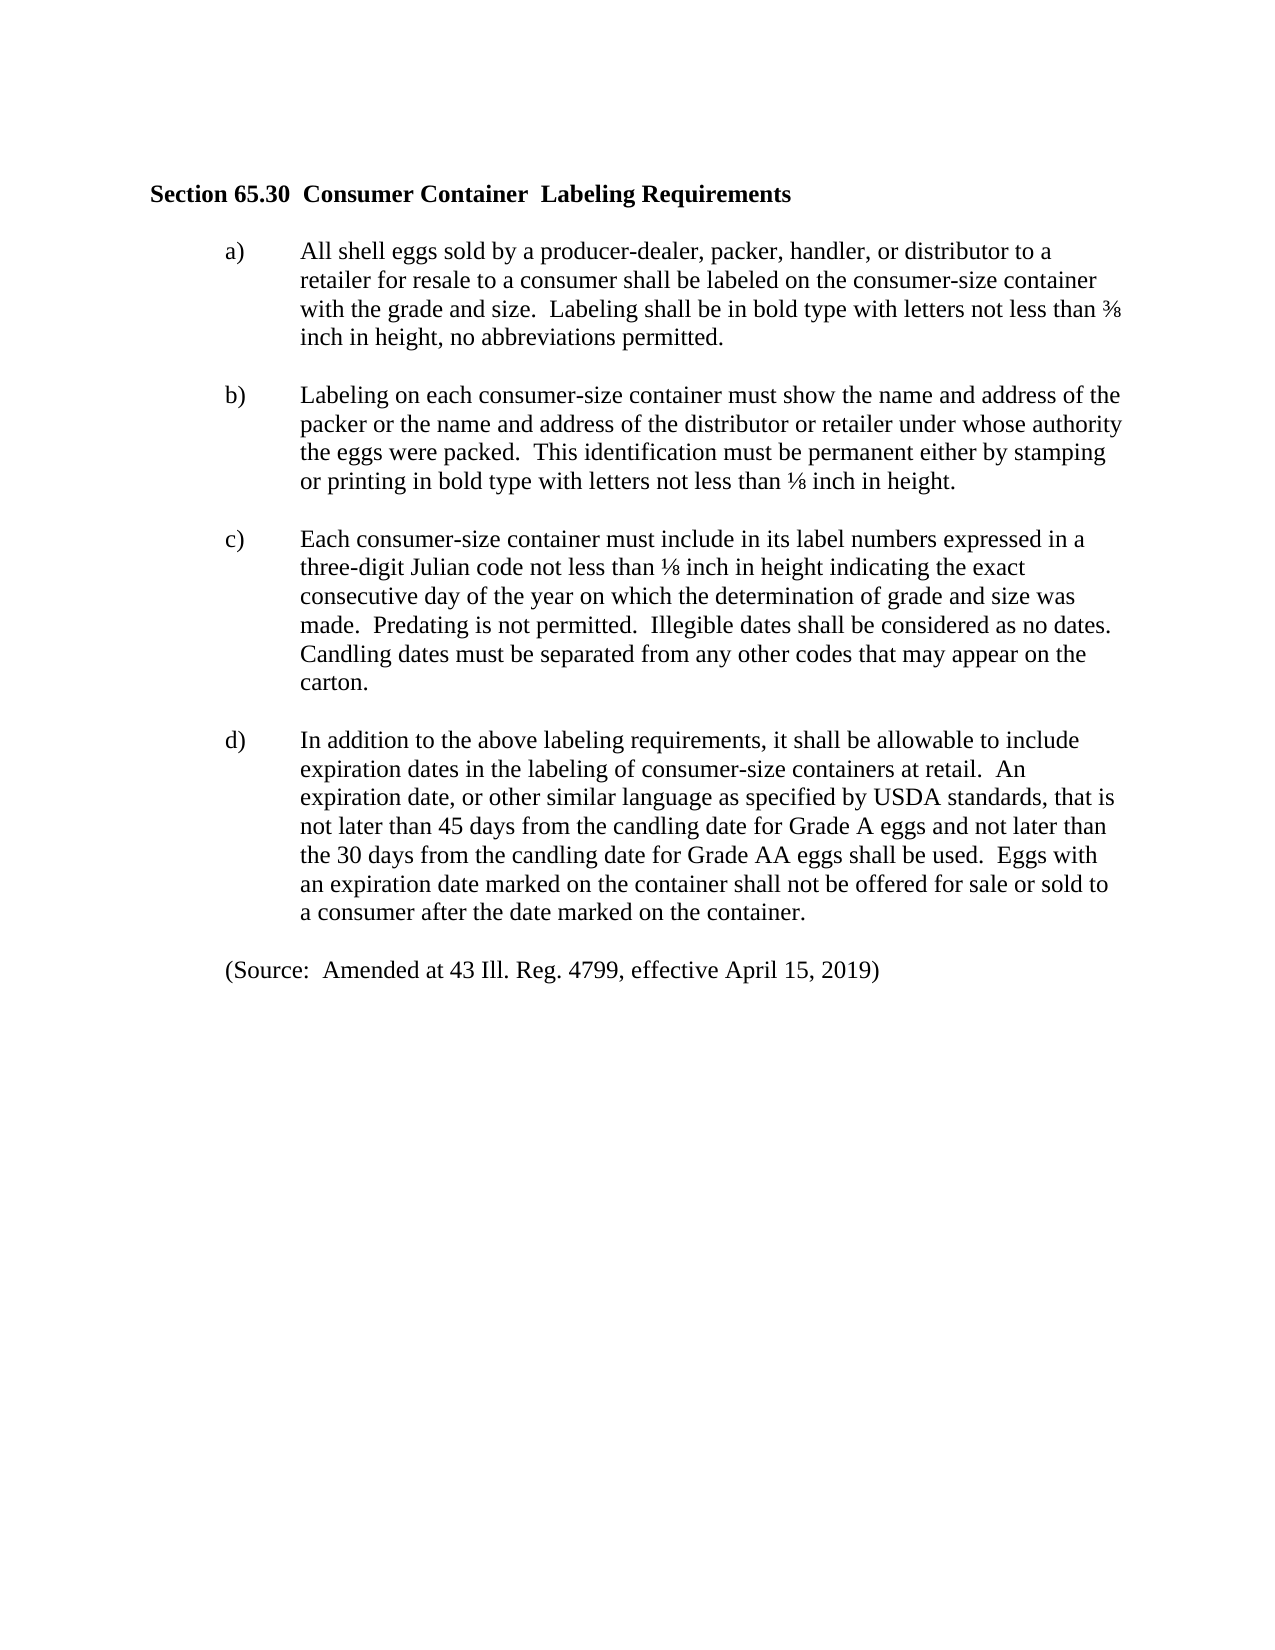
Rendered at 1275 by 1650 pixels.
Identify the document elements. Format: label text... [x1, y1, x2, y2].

text Section 65.30 Consumer Container Labeling Requirements [150, 179, 1125, 207]
text b) Labeling on each consumer-size container must show the name and address of the packer or the name and address of the distributor or retailer under whose authority the eggs were packed. This identification must be permanent either by stamping or printing in bold type with letters not less than ⅛ inch in height. [225, 380, 1125, 495]
text (Source: Amended at 43 Ill. Reg. 4799, effective April 15, 2019) [225, 955, 1125, 984]
text d) In addition to the above labeling requirements, it shall be allowable to include expiration dates in the labeling of consumer-size containers at retail. An expiration date, or other similar language as specified by USDA standards, that is not later than 45 days from the candling date for Grade A eggs and not later than the 30 days from the candling date for Grade AA eggs shall be used. Eggs with an expiration date marked on the container shall not be offered for sale or sold to a consumer after the date marked on the container. [225, 725, 1125, 926]
text a) All shell eggs sold by a producer-dealer, packer, handler, or distributor to a retailer for resale to a consumer shall be labeled on the consumer-size container with the grade and size. Labeling shall be in bold type with letters not less than ⅜ inch in height, no abbreviations permitted. [225, 236, 1125, 351]
text c) Each consumer-size container must include in its label numbers expressed in a three-digit Julian code not less than ⅛ inch in height indicating the exact consecutive day of the year on which the determination of grade and size was made. Predating is not permitted. Illegible dates shall be considered as no dates. Candling dates must be separated from any other codes that may appear on the carton. [225, 524, 1125, 696]
